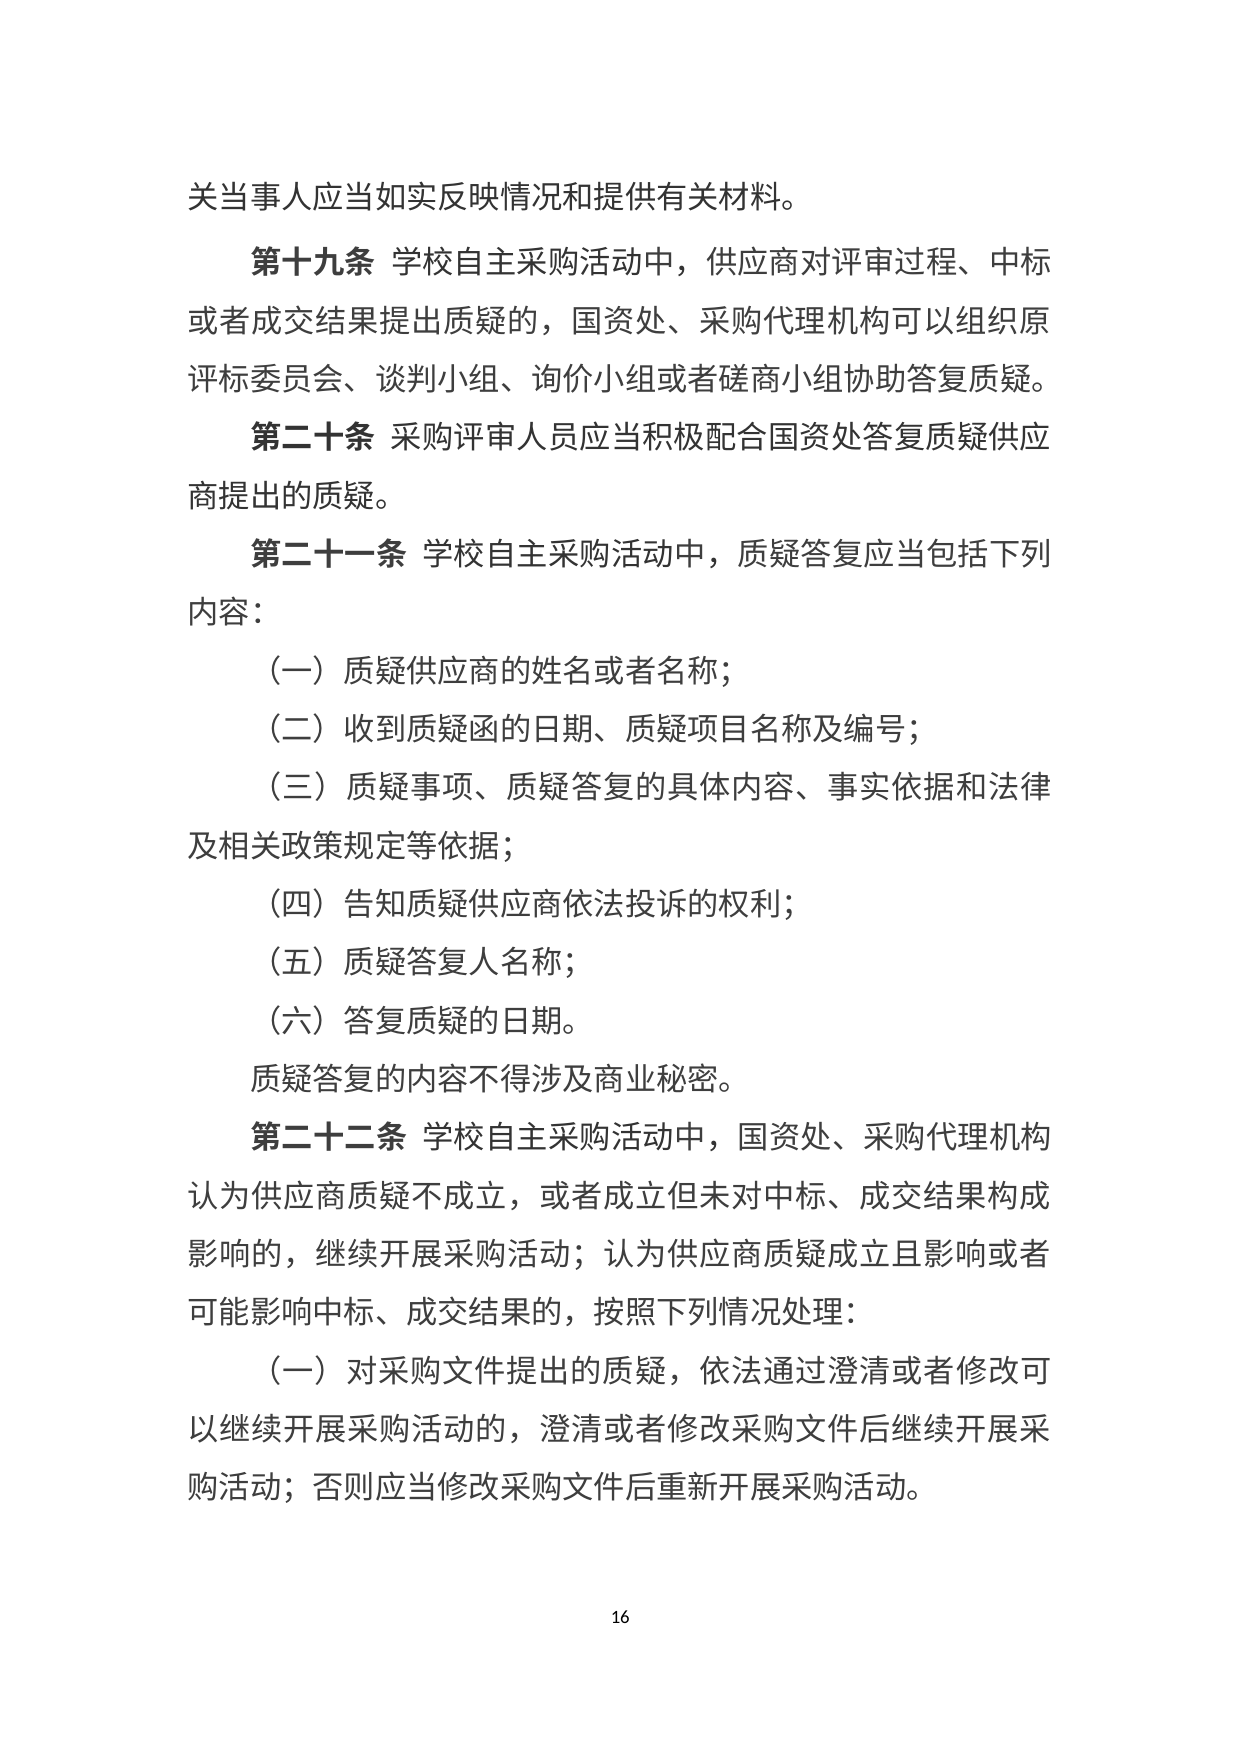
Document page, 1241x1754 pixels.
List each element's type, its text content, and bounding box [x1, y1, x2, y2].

text 第二十条 采购评审人员应当积极配合国资处答复质疑供应商提出的质疑。 [187, 402, 1053, 519]
text （六）答复质疑的日期。 [187, 985, 1053, 1044]
text （四）告知质疑供应商依法投诉的权利； [187, 869, 1053, 927]
text （二）收到质疑函的日期、质疑项目名称及编号； [187, 694, 1053, 752]
text 第二十一条 学校自主采购活动中，质疑答复应当包括下列内容： [187, 519, 1053, 635]
text （一）对采购文件提出的质疑，依法通过澄清或者修改可以继续开展采购活动的，澄清或者修改采购文件后继续开展采购活动；否则应当修改采购文件后重新开展采购活动。 [187, 1335, 1053, 1510]
text （一）质疑供应商的姓名或者名称； [187, 635, 1053, 694]
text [187, 162, 1053, 227]
text 第二十二条 学校自主采购活动中，国资处、采购代理机构认为供应商质疑不成立，或者成立但未对中标、成交结果构成影响的，继续开展采购活动；认为供应商质疑成立且影响或者可能影响中标、成交结果的，按照下列情况处理： [187, 1102, 1053, 1335]
text 质疑答复的内容不得涉及商业秘密。 [187, 1044, 1053, 1102]
text （五）质疑答复人名称； [187, 927, 1053, 985]
text （三）质疑事项、质疑答复的具体内容、事实依据和法律及相关政策规定等依据； [187, 752, 1053, 869]
text 第十九条 学校自主采购活动中，供应商对评审过程、中标或者成交结果提出质疑的，国资处、采购代理机构可以组织原评标委员会、谈判小组、询价小组或者磋商小组协助答复质疑。 [187, 227, 1053, 402]
